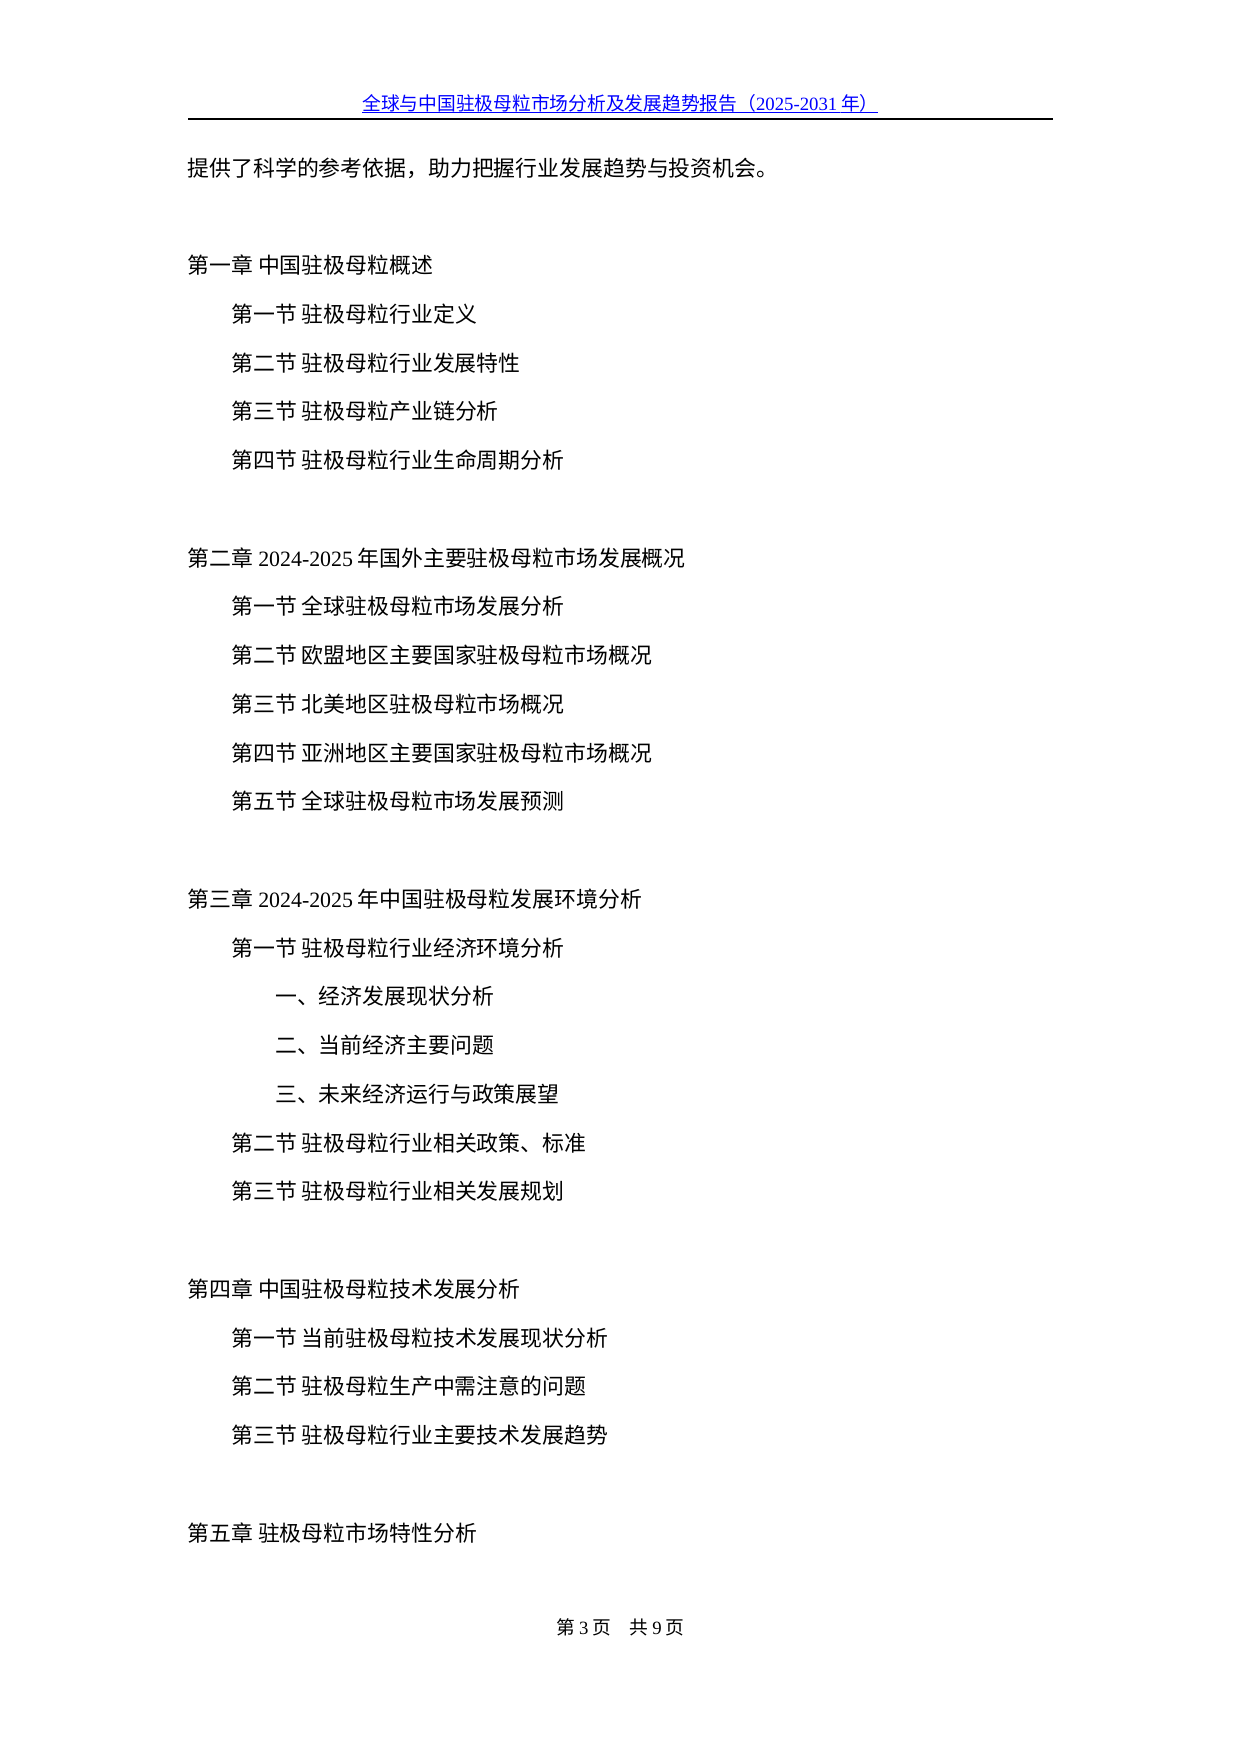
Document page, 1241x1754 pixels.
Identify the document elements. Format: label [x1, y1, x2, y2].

text [187, 150, 1053, 1548]
